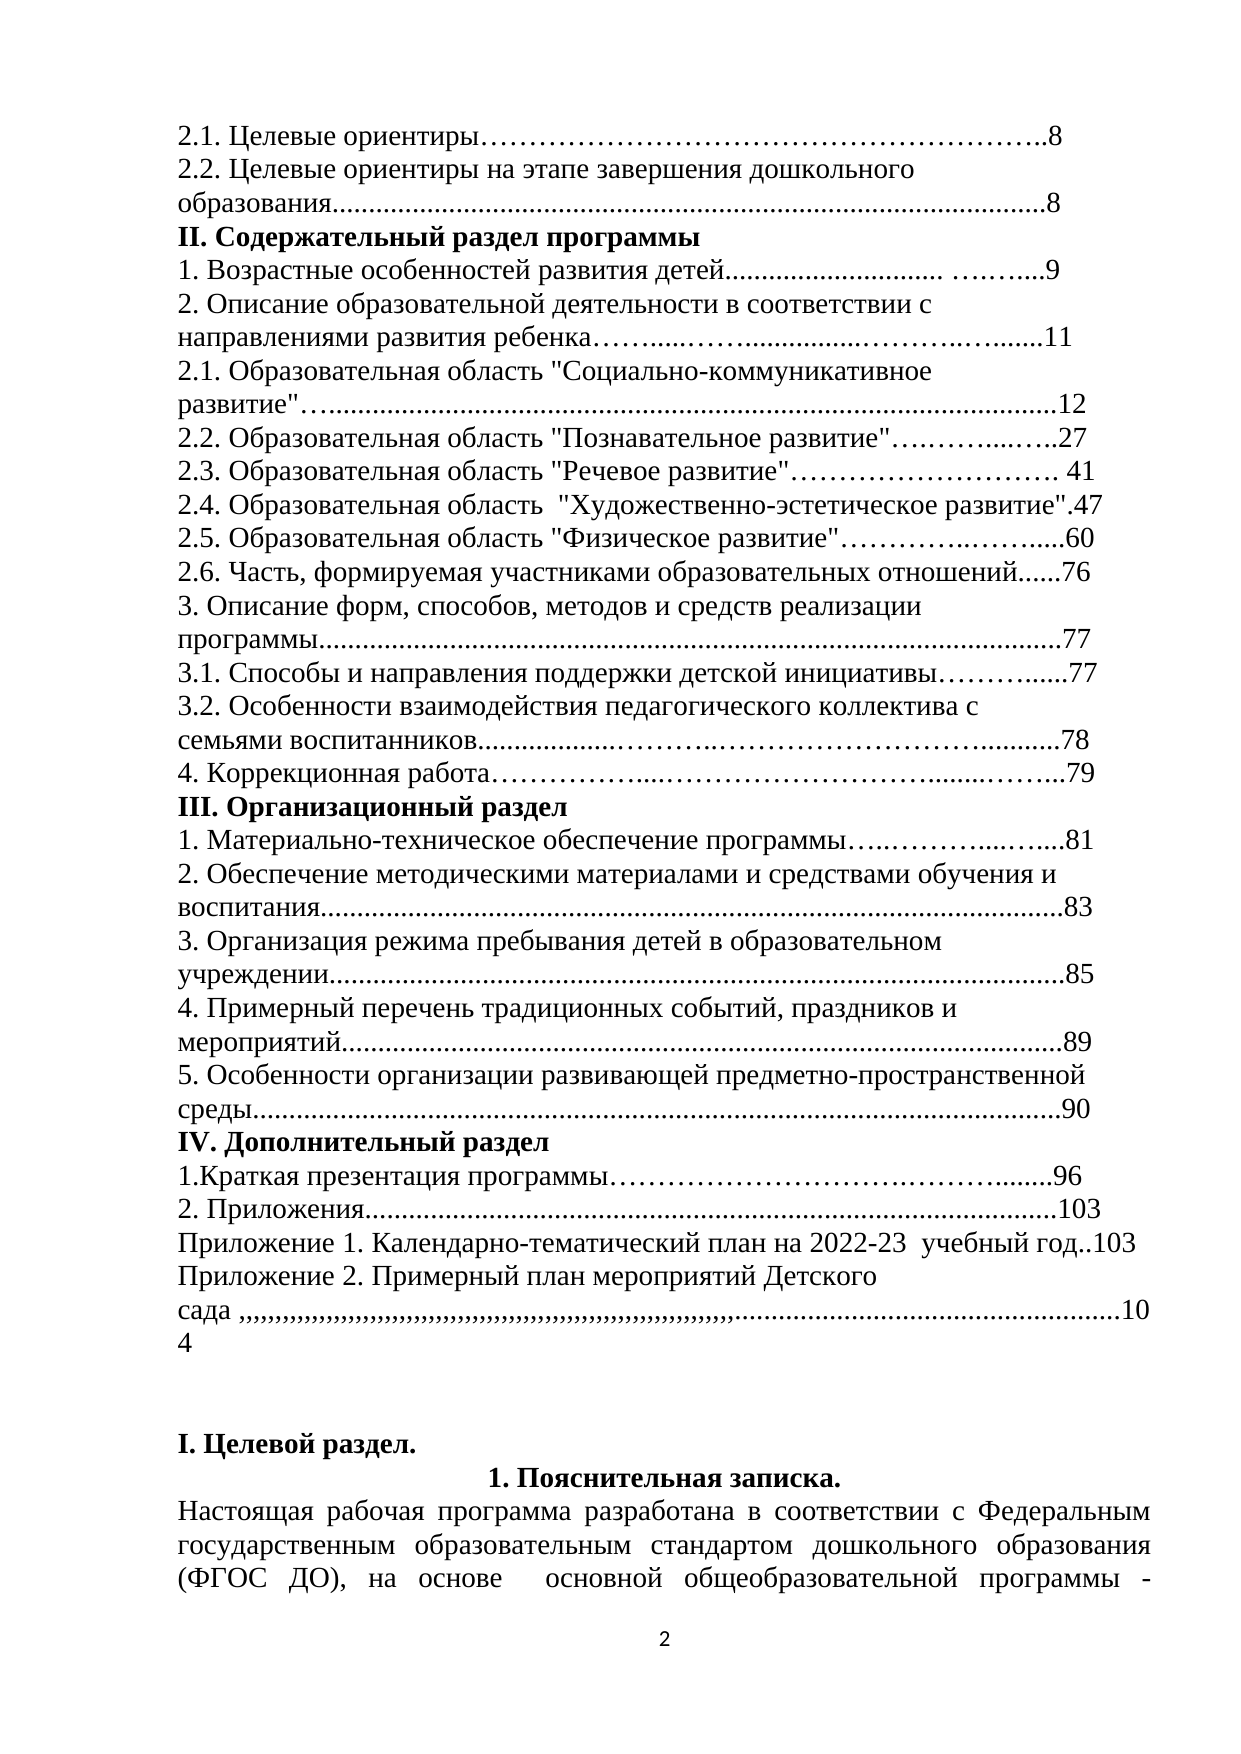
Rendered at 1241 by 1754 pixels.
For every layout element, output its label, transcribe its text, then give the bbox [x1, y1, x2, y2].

text 5. Особенности организации развивающей предметно-пространственной среды...............................................................................................................90 [177, 1057, 1152, 1124]
text учреждении.....................................................................................................85 [177, 957, 1152, 990]
text 2.2. Образовательная область "Познавательное развитие"….……....…..27 [177, 420, 1152, 453]
text 2.1. Образовательная область "Социально-коммуникативное [177, 353, 1152, 386]
text развитие"…....................................................................................................12 [177, 386, 1152, 420]
text 1.Краткая презентация программы………………………….………........96 [177, 1158, 1152, 1191]
text 4. Примерный перечень традиционных событий, праздников и мероприятий...................................................................................................89 [177, 990, 1152, 1057]
text 2.5. Образовательная область "Физическое развитие"…………..…….....60 [177, 521, 1152, 554]
text 4. Коррекционная работа……………....………………………........……...79 [177, 755, 1152, 789]
text 3. Организация режима пребывания детей в образовательном [177, 923, 1152, 957]
text Приложение 1. Календарно-тематический план на 2022-23 учебный год..103 [177, 1225, 1152, 1258]
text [177, 1493, 1152, 1594]
text образования..................................................................................................8 [177, 185, 1152, 219]
text 2.1. Целевые ориентиры…………………………………………………..8 [177, 118, 1152, 152]
text 2. Описание образовательной деятельности в соответствии с [177, 286, 1152, 319]
text 3.2. Особенности взаимодействия педагогического коллектива с [177, 688, 1152, 722]
text 2. Приложения...............................................................................................103 [177, 1191, 1152, 1225]
text III. Организационный раздел [177, 789, 1152, 822]
text 3.1. Способы и направления поддержки детской инициативы………......77 [177, 655, 1152, 688]
text IV. Дополнительный раздел [177, 1124, 1152, 1158]
text направлениями развития ребенка…….....……................………..….......11 [177, 319, 1152, 353]
text Приложение 2. Примерный план мероприятий Детского сада ,,,,,,,,,,,,,,,,,,,,,,,,,,,,,,,,,,,,,,,,,,,,,,,,,,,,,,,,,,,,,,,,,,,,.....................................................104 [177, 1258, 1152, 1359]
text 1. Пояснительная записка. [177, 1460, 1152, 1493]
text 2. Обеспечение методическими материалами и средствами обучения и [177, 856, 1152, 889]
text I. Целевой раздел. [177, 1426, 1152, 1460]
text 3. Описание форм, способов, методов и средств реализации [177, 588, 1152, 621]
text 2.2. Целевые ориентиры на этапе завершения дошкольного [177, 152, 1152, 185]
text 1. Возрастные особенностей развития детей.............................. ….…....9 [177, 252, 1152, 286]
text II. Содержательный раздел программы [177, 219, 1152, 252]
text 2.3. Образовательная область "Речевое развитие"………………………. 41 [177, 453, 1152, 487]
text 2.4. Образовательная область "Художественно-эстетическое развитие".47 [177, 487, 1152, 521]
text 1. Материально-техническое обеспечение программы…..………....…....81 [177, 822, 1152, 856]
text семьями воспитанников...................………..………………………...........78 [177, 722, 1152, 755]
text воспитания......................................................................................................83 [177, 889, 1152, 923]
text 2.6. Часть, формируемая участниками образовательных отношений......76 [177, 554, 1152, 588]
text программы......................................................................................................77 [177, 621, 1152, 655]
